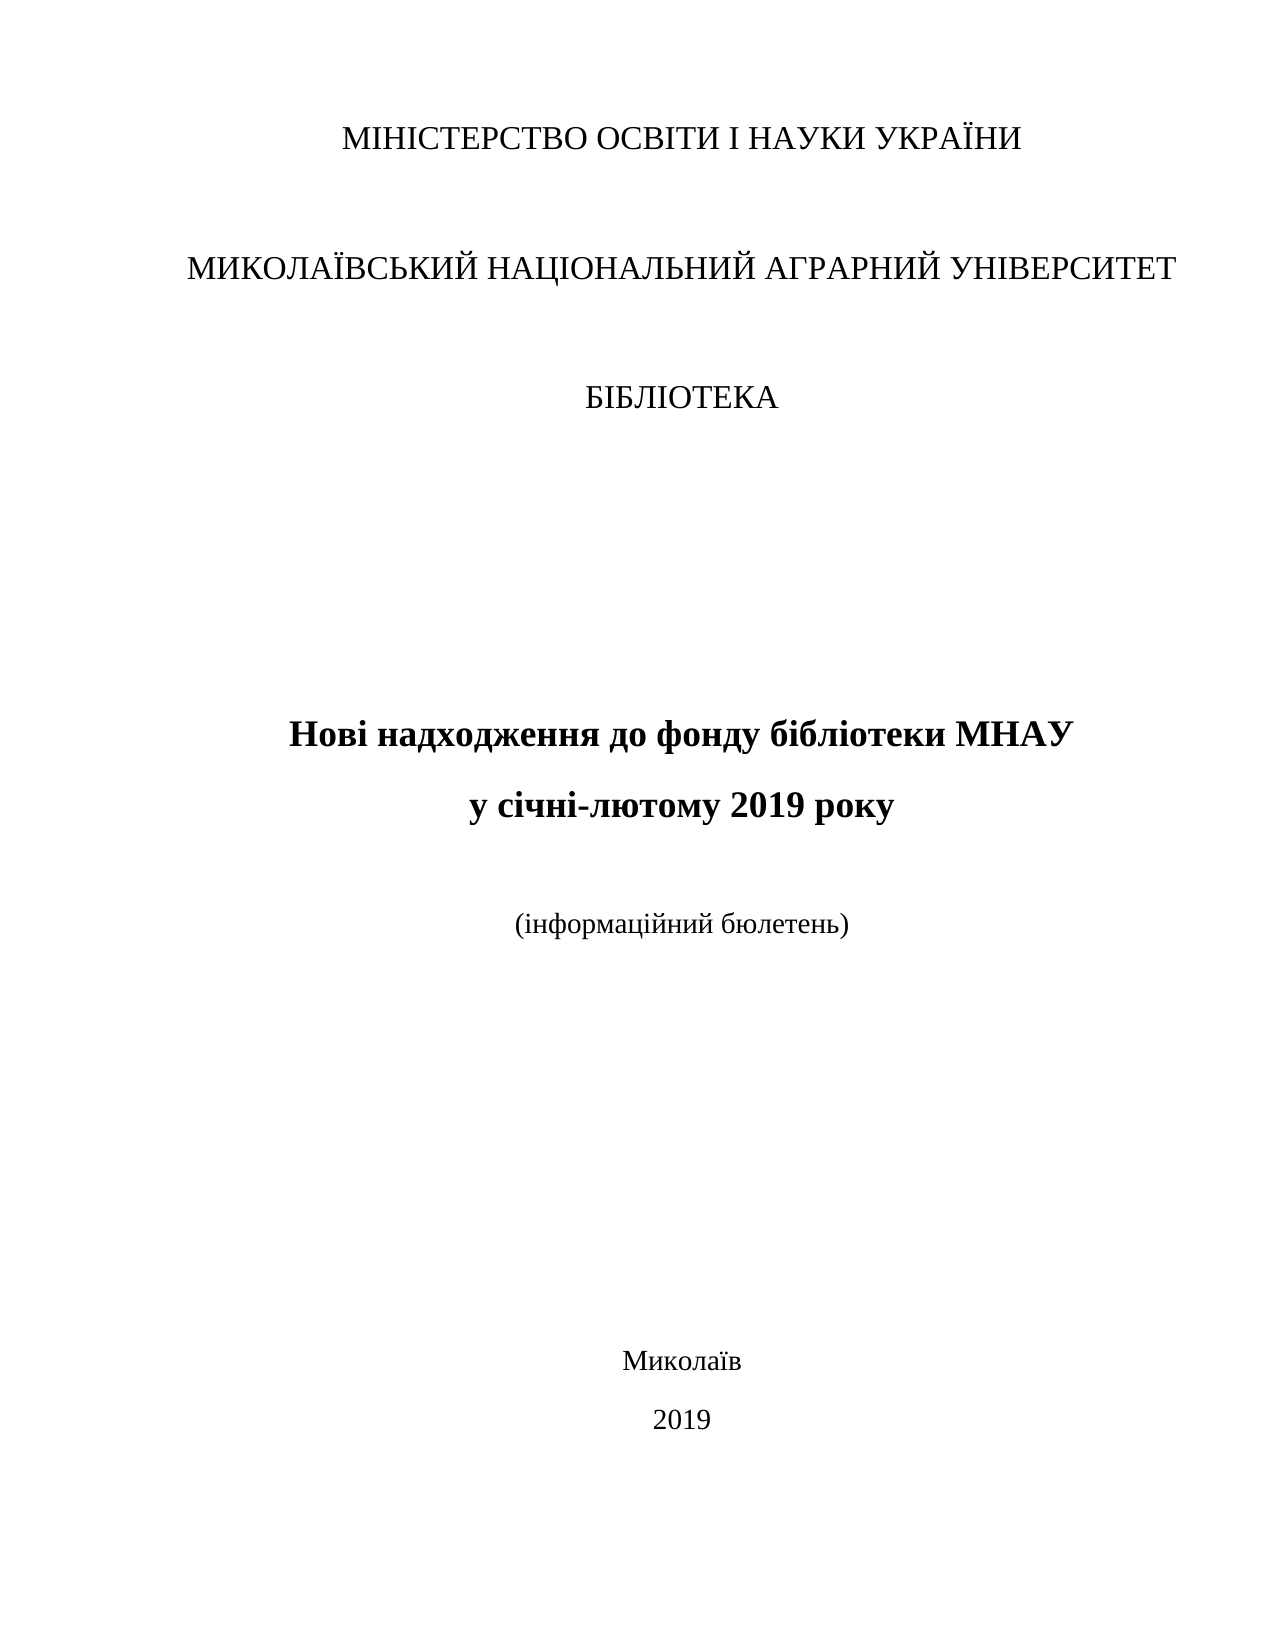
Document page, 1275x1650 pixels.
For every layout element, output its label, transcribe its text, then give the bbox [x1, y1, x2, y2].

text Миколаїв [177, 1343, 1186, 1376]
text Нові надходження до фонду бібліотеки МНАУ [177, 712, 1186, 755]
text 2019 [177, 1402, 1186, 1436]
text МИКОЛАЇВСЬКИЙ НАЦІОНАЛЬНИЙ АГРАРНИЙ УНІВЕРСИТЕТ [177, 248, 1186, 286]
text БІБЛІОТЕКА [177, 378, 1186, 416]
text (інформаційний бюлетень) [177, 907, 1186, 940]
text у січні-лютому 2019 року [177, 782, 1186, 825]
text МІНІСТЕРСТВО ОСВІТИ І НАУКИ УКРАЇНИ [177, 118, 1186, 156]
